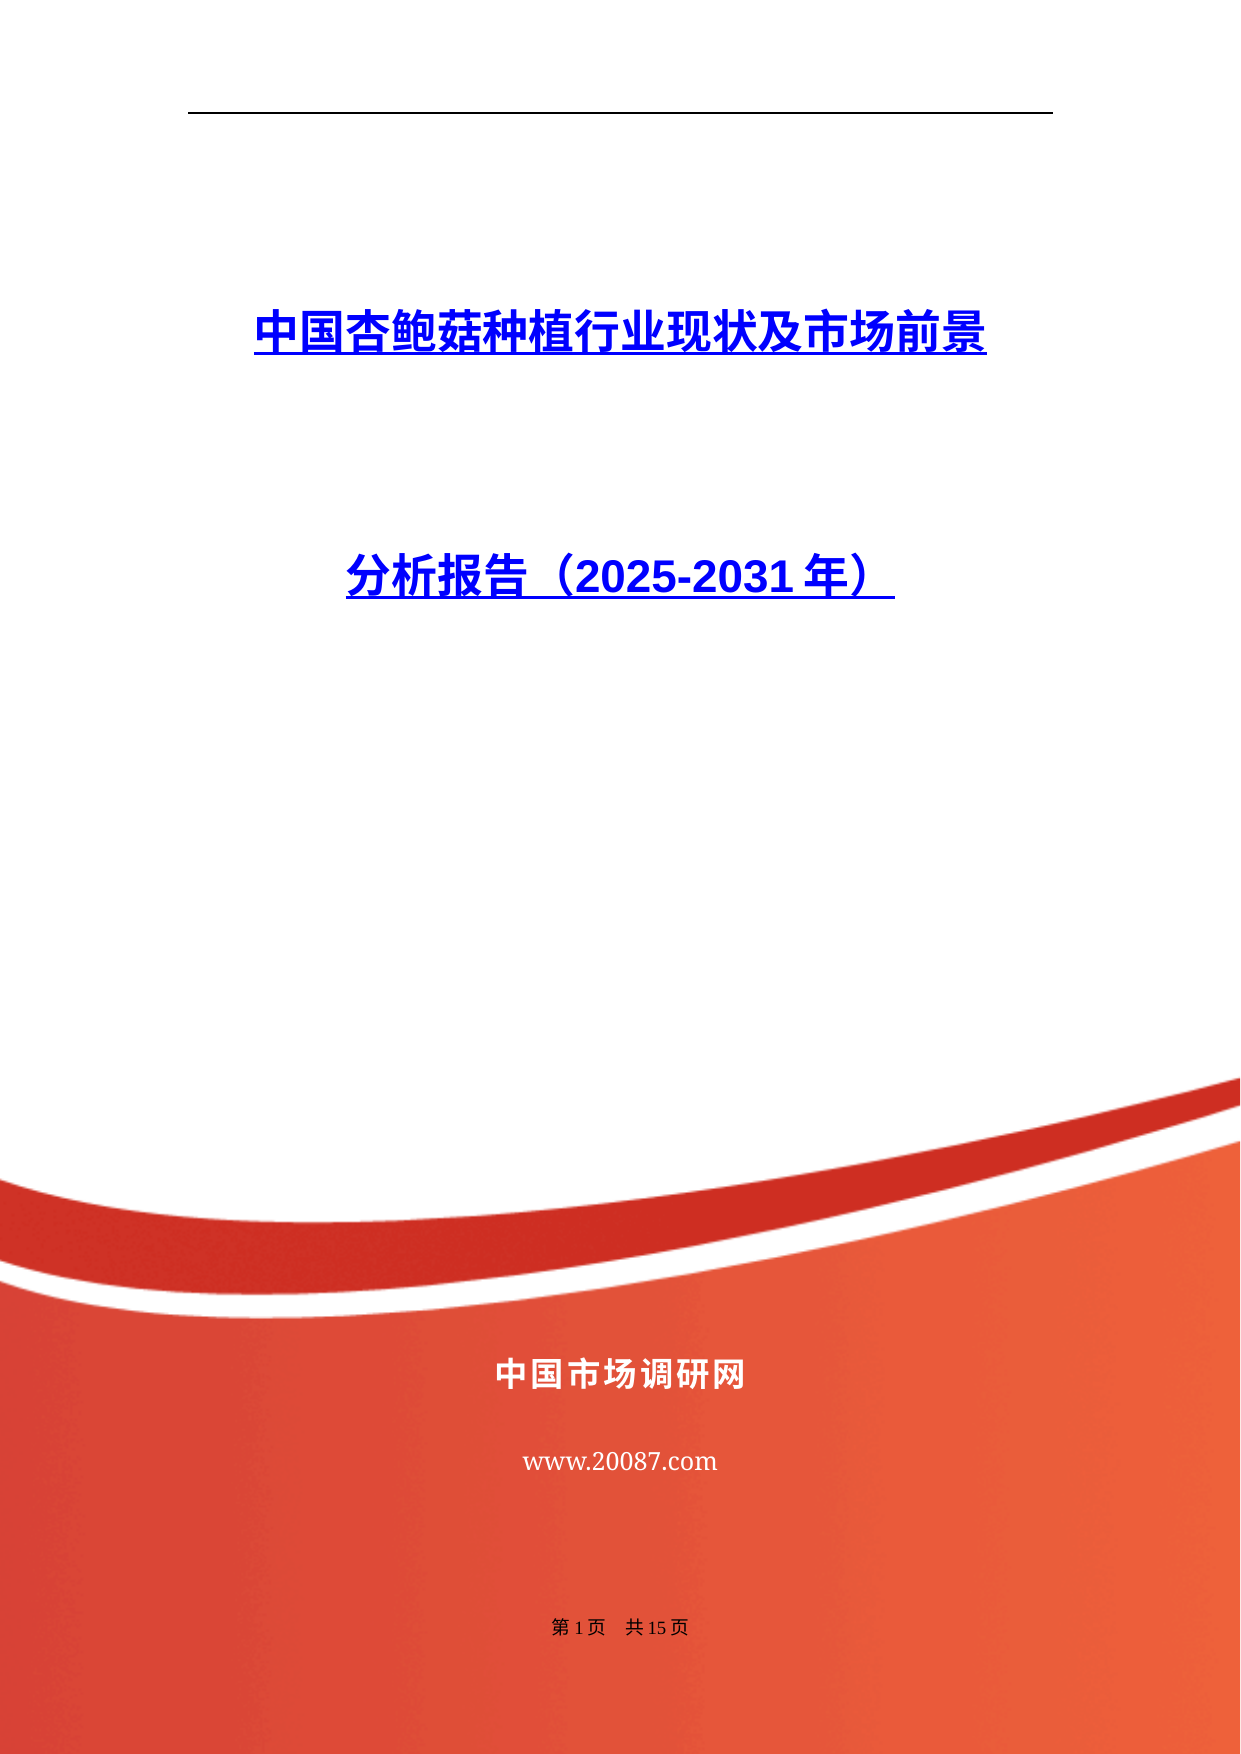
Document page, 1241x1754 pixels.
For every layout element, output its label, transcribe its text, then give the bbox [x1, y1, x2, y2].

picture [0, 1006, 1241, 1754]
table_header 中国杏鲍菇种植行业现状及市场前景分析报告（2025-2031年） [188, 207, 1053, 773]
subtitle 中国市场调研网 [187, 1339, 1053, 1404]
text www.20087.com [187, 1428, 1053, 1493]
